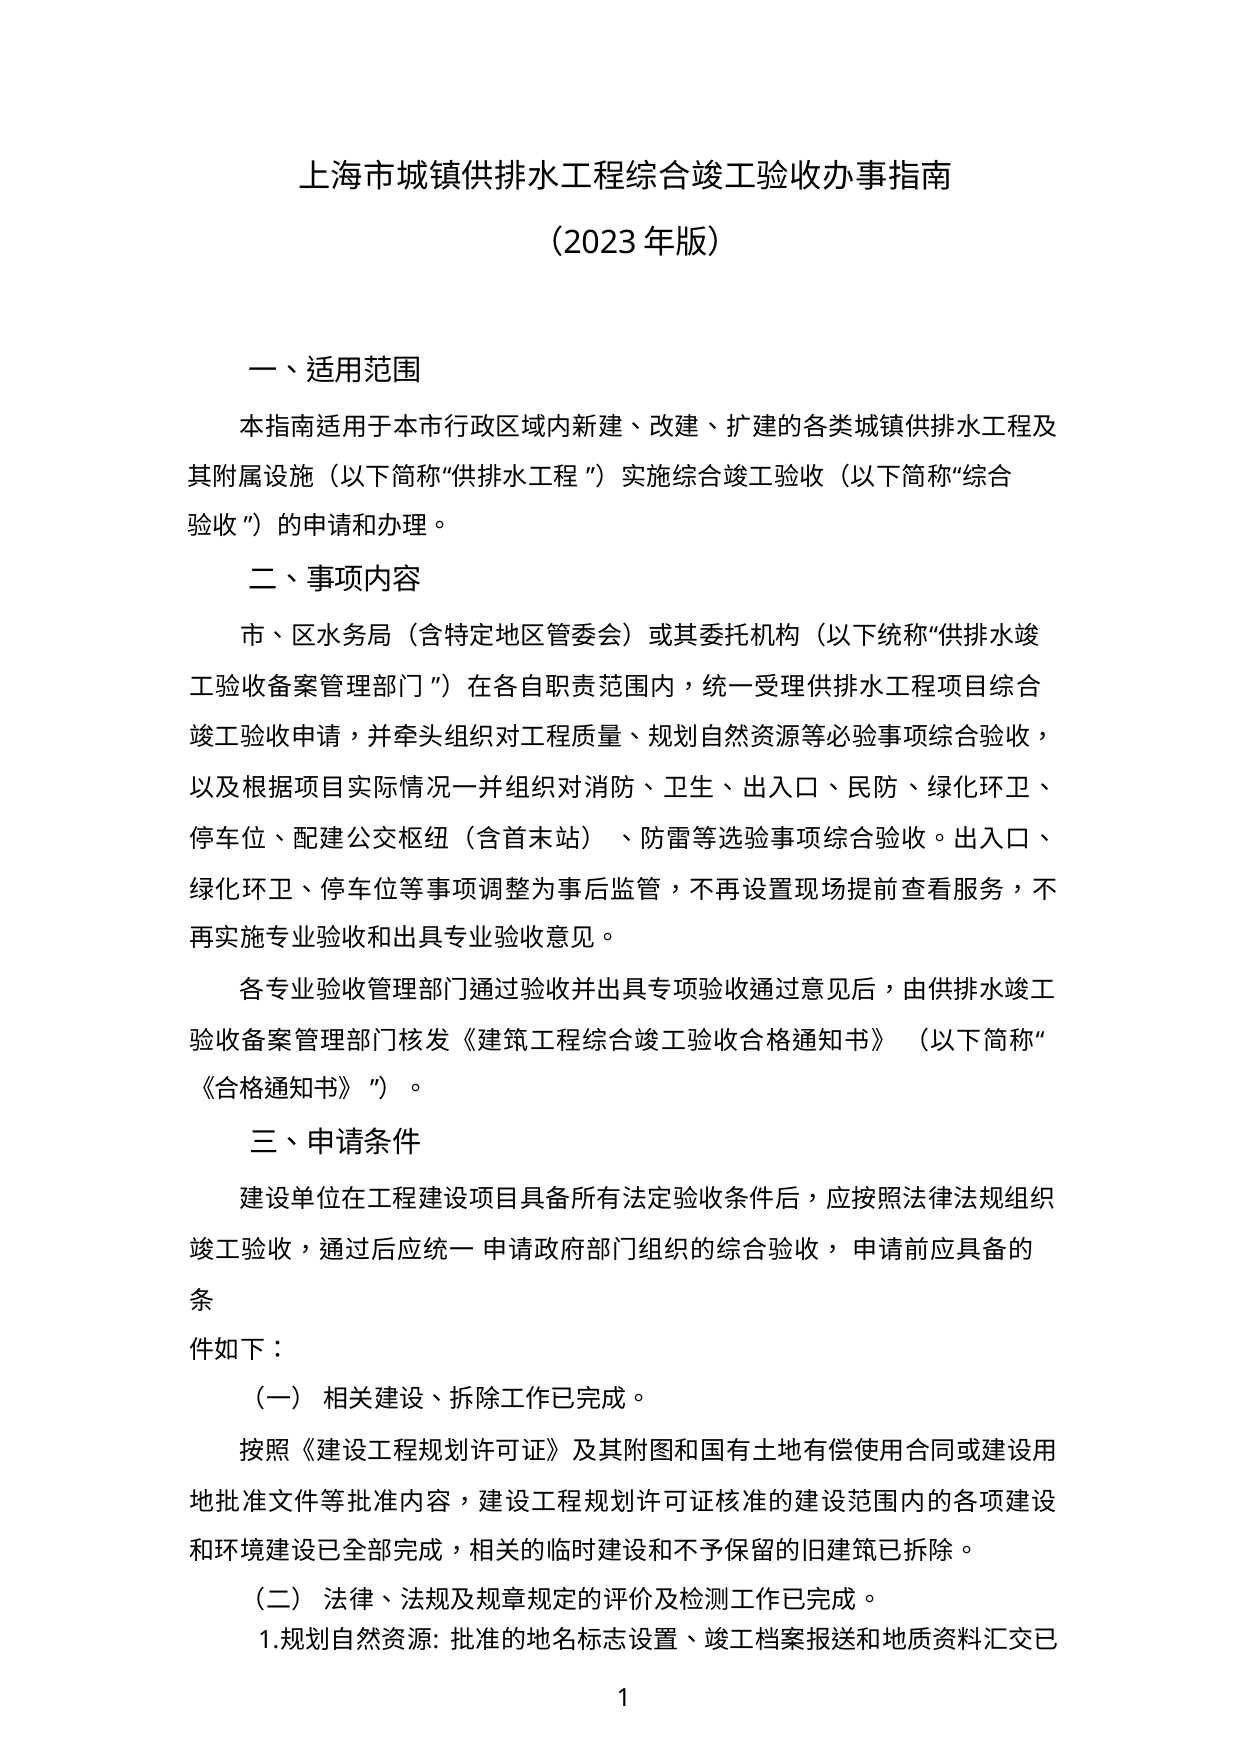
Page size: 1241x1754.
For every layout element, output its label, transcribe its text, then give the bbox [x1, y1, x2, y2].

text 三、申请条件 [249, 1124, 1059, 1160]
text 二、事项内容 [249, 560, 1059, 597]
text 1.规划自然资源: 批准的地名标志设置、竣工档案报送和地质资料汇交已 [186, 1634, 1059, 1683]
text 和环境建设已全部完成，相关的临时建设和不予保留的旧建筑已拆除。 [189, 1534, 1059, 1565]
text 各专业验收管理部门通过验收并出具专项验收通过意见后，由供排水竣工 验收备案管理部门核发《建筑工程综合竣工验收合格通知书》 （以下简称“ [189, 972, 1059, 1056]
text 验收 ”）的申请和办理。 [187, 510, 1059, 541]
text 上海市城镇供排水工程综合竣工验收办事指南 [298, 154, 1059, 195]
text 件如下： [189, 1333, 1059, 1364]
text 市、区水务局（含特定地区管委会）或其委托机构（以下统称“供排水竣 工验收备案管理部门 ”）在各自职责范围内，统一受理供排水工程项目综合 竣工验收申请，并牵头组织对工程质量、规划自然资源等必验事项综合验收， 以及根据项目实际情况一并组织对消防、卫生、出入口、民防、绿化环卫、 停车位、配建公交枢纽（含首末站） 、防雷等选验事项综合验收。出入口、 绿化环卫、停车位等事项调整为事后监管，不再设置现场提前查看服务，不 [189, 618, 1059, 905]
text 按照《建设工程规划许可证》及其附图和国有土地有偿使用合同或建设用 地批准文件等批准内容，建设工程规划许可证核准的建设范围内的各项建设 [189, 1433, 1059, 1518]
text 再实施专业验收和出具专业验收意见。 [189, 922, 1059, 953]
text 建设单位在工程建设项目具备所有法定验收条件后，应按照法律法规组织 竣工验收，通过后应统一 申请政府部门组织的综合验收， 申请前应具备的条 [189, 1181, 1059, 1317]
text （一） 相关建设、拆除工作已完成。 [241, 1383, 1059, 1414]
text （2023年版） [531, 220, 1059, 262]
text 本指南适用于本市行政区域内新建、改建、扩建的各类城镇供排水工程及 其附属设施（以下简称“供排水工程 ”）实施综合竣工验收（以下简称“综合 [187, 408, 1059, 493]
text 《合格通知书》 ”）。 [190, 1073, 1059, 1104]
text （二） 法律、法规及规章规定的评价及检测工作已完成。 [241, 1584, 1059, 1615]
text 一、适用范围 [249, 351, 1059, 387]
